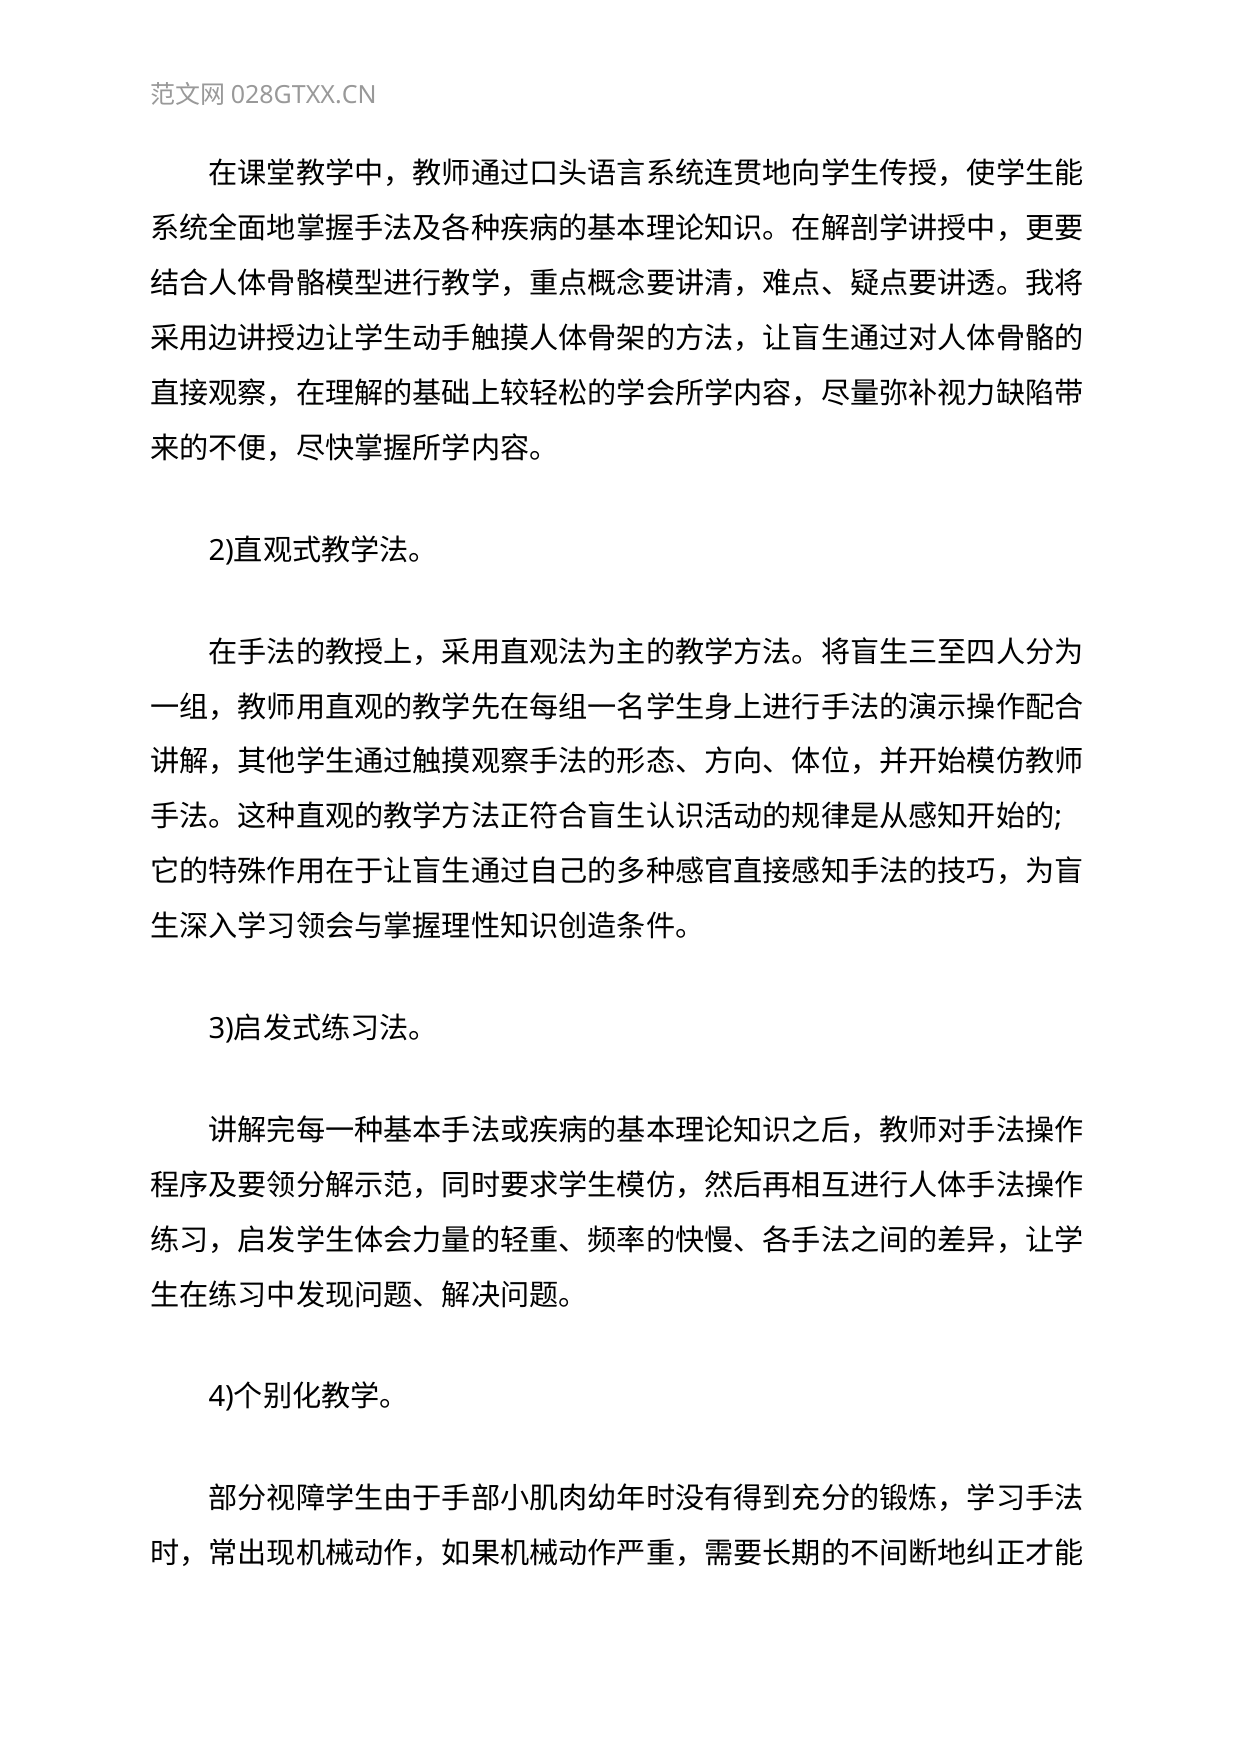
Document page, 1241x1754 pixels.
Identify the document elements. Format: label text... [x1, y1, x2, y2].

text 在手法的教授上，采用直观法为主的教学方法。将盲生三至四人分为一组，教师用直观的教学先在每组一名学生身上进行手法的演示操作配合讲解，其他学生通过触摸观察手法的形态、方向、体位，并开始模仿教师手法。这种直观的教学方法正符合盲生认识活动的规律是从感知开始的;它的特殊作用在于让盲生通过自己的多种感官直接感知手法的技巧，为盲生深入学习领会与掌握理性知识创造条件。 [150, 628, 1090, 945]
text 2)直观式教学法。 [150, 526, 1090, 569]
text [150, 1475, 1090, 1572]
text 讲解完每一种基本手法或疾病的基本理论知识之后，教师对手法操作程序及要领分解示范，同时要求学生模仿，然后再相互进行人体手法操作练习，启发学生体会力量的轻重、频率的快慢、各手法之间的差异，让学生在练习中发现问题、解决问题。 [150, 1107, 1090, 1313]
text 4)个别化教学。 [150, 1373, 1090, 1415]
text 在课堂教学中，教师通过口头语言系统连贯地向学生传授，使学生能系统全面地掌握手法及各种疾病的基本理论知识。在解剖学讲授中，更要结合人体骨骼模型进行教学，重点概念要讲清，难点、疑点要讲透。我将采用边讲授边让学生动手触摸人体骨架的方法，让盲生通过对人体骨骼的直接观察，在理解的基础上较轻松的学会所学内容，尽量弥补视力缺陷带来的不便，尽快掌握所学内容。 [150, 150, 1090, 467]
text 3)启发式练习法。 [150, 1004, 1090, 1047]
